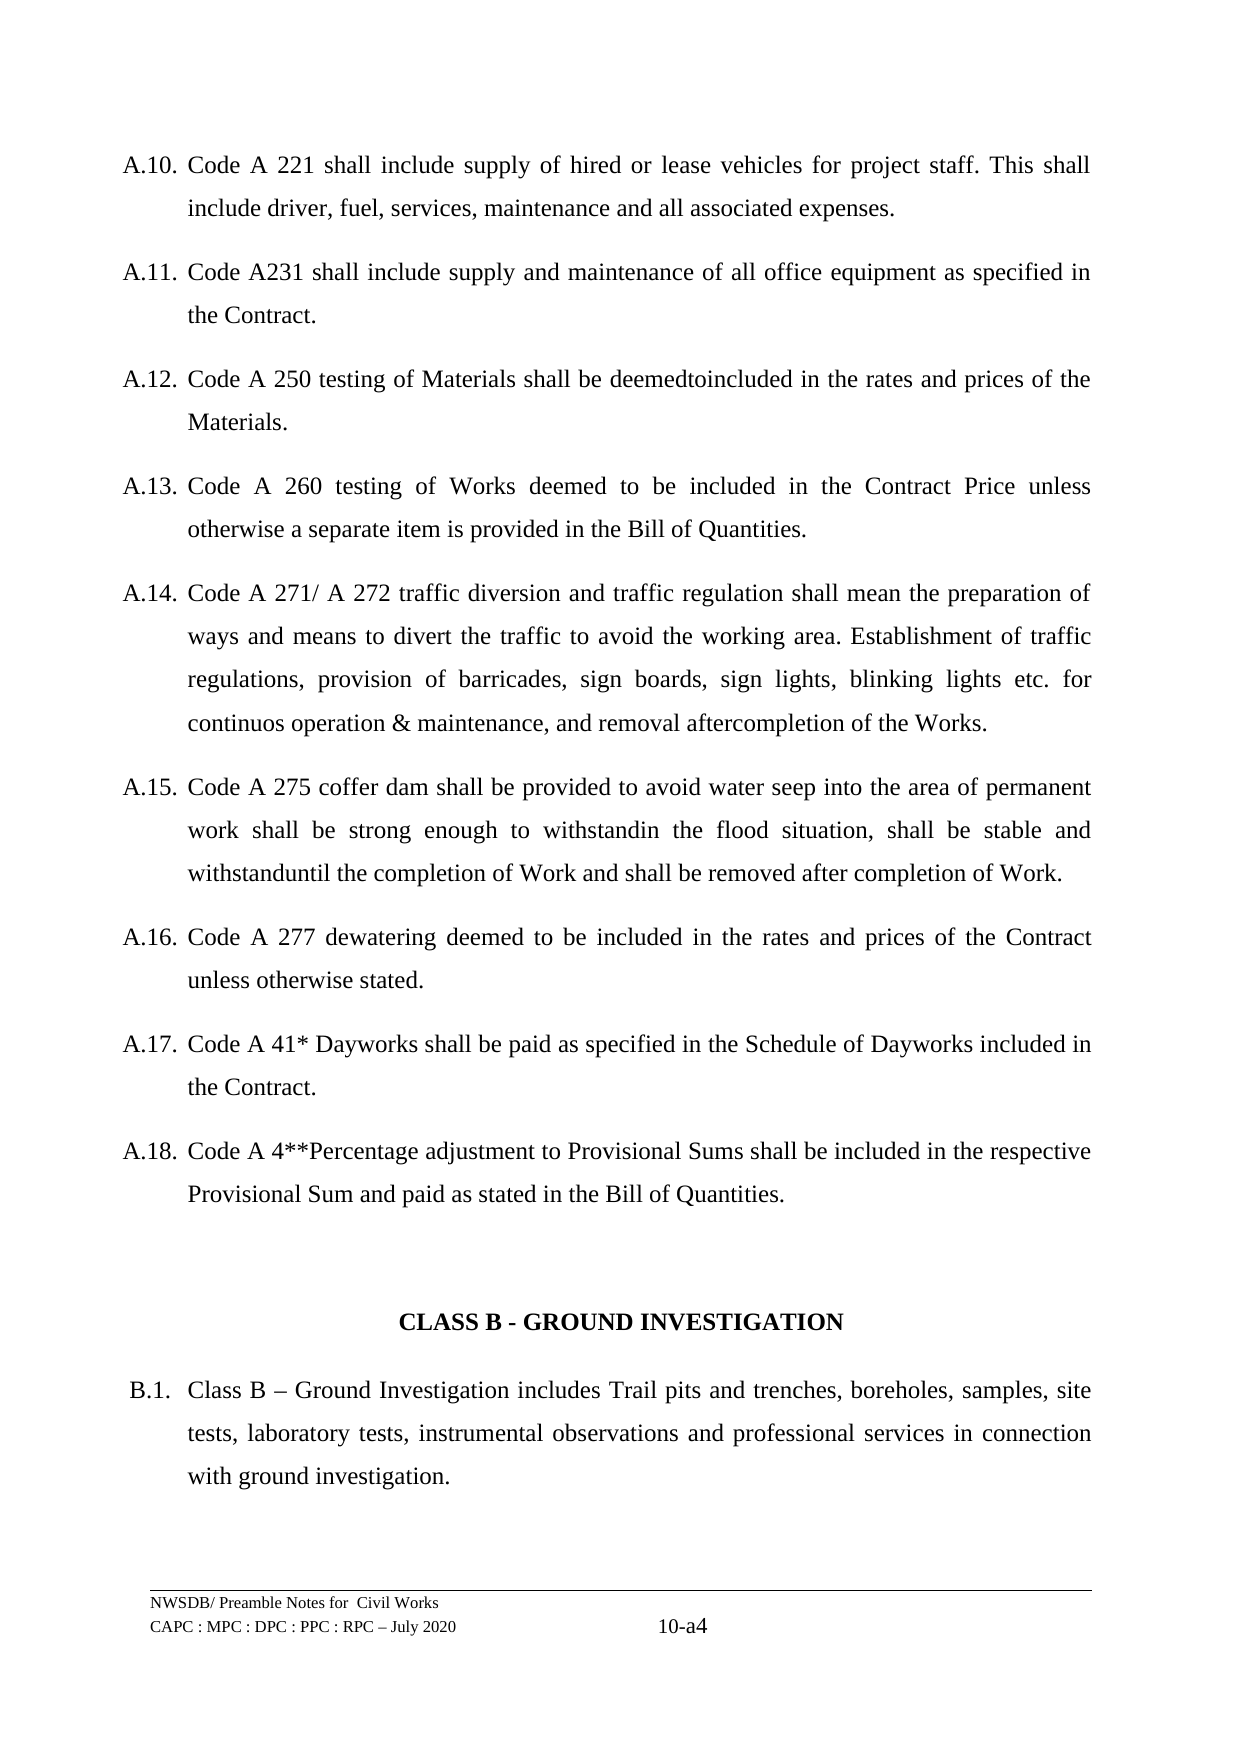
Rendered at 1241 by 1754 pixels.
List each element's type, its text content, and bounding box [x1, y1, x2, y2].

list Code A 250 testing of Materials shall be deemedtoincluded in the rates and prices of the Materials. [150, 364, 1092, 436]
list Code A 41* Dayworks shall be paid as specified in the Schedule of Dayworks included in the Contract. [150, 1029, 1092, 1101]
list Code A231 shall include supply and maintenance of all office equipment as specified in the Contract. [150, 257, 1092, 329]
list Code A 4**Percentage adjustment to Provisional Sums shall be included in the respective Provisional Sum and paid as stated in the Bill of Quantities. [150, 1136, 1092, 1208]
list Code A 271/ A 272 traffic diversion and traffic regulation shall mean the preparation of ways and means to divert the traffic to avoid the working area. Establishment of traffic regulations, provision of barricades, sign boards, sign lights, blinking lights etc. for continuos operation & maintenance, and removal aftercompletion of the Works. [150, 578, 1092, 736]
list Class B – Ground Investigation includes Trail pits and trenches, boreholes, samples, site tests, laboratory tests, instrumental observations and professional services in connection with ground investigation. [150, 1375, 1092, 1490]
subtitle CLASS B - GROUND INVESTIGATION [150, 1307, 1092, 1336]
list Code A 275 coffer dam shall be provided to avoid water seep into the area of permanent work shall be strong enough to withstandin the flood situation, shall be stable and withstanduntil the completion of Work and shall be removed after completion of Work. [150, 772, 1092, 887]
list Code A 221 shall include supply of hired or lease vehicles for project staff. This shall include driver, fuel, services, maintenance and all associated expenses. [150, 150, 1092, 222]
list Code A 260 testing of Works deemed to be included in the Contract Price unless otherwise a separate item is provided in the Bill of Quantities. [150, 471, 1092, 543]
list Code A 277 dewatering deemed to be included in the rates and prices of the Contract unless otherwise stated. [150, 922, 1092, 994]
